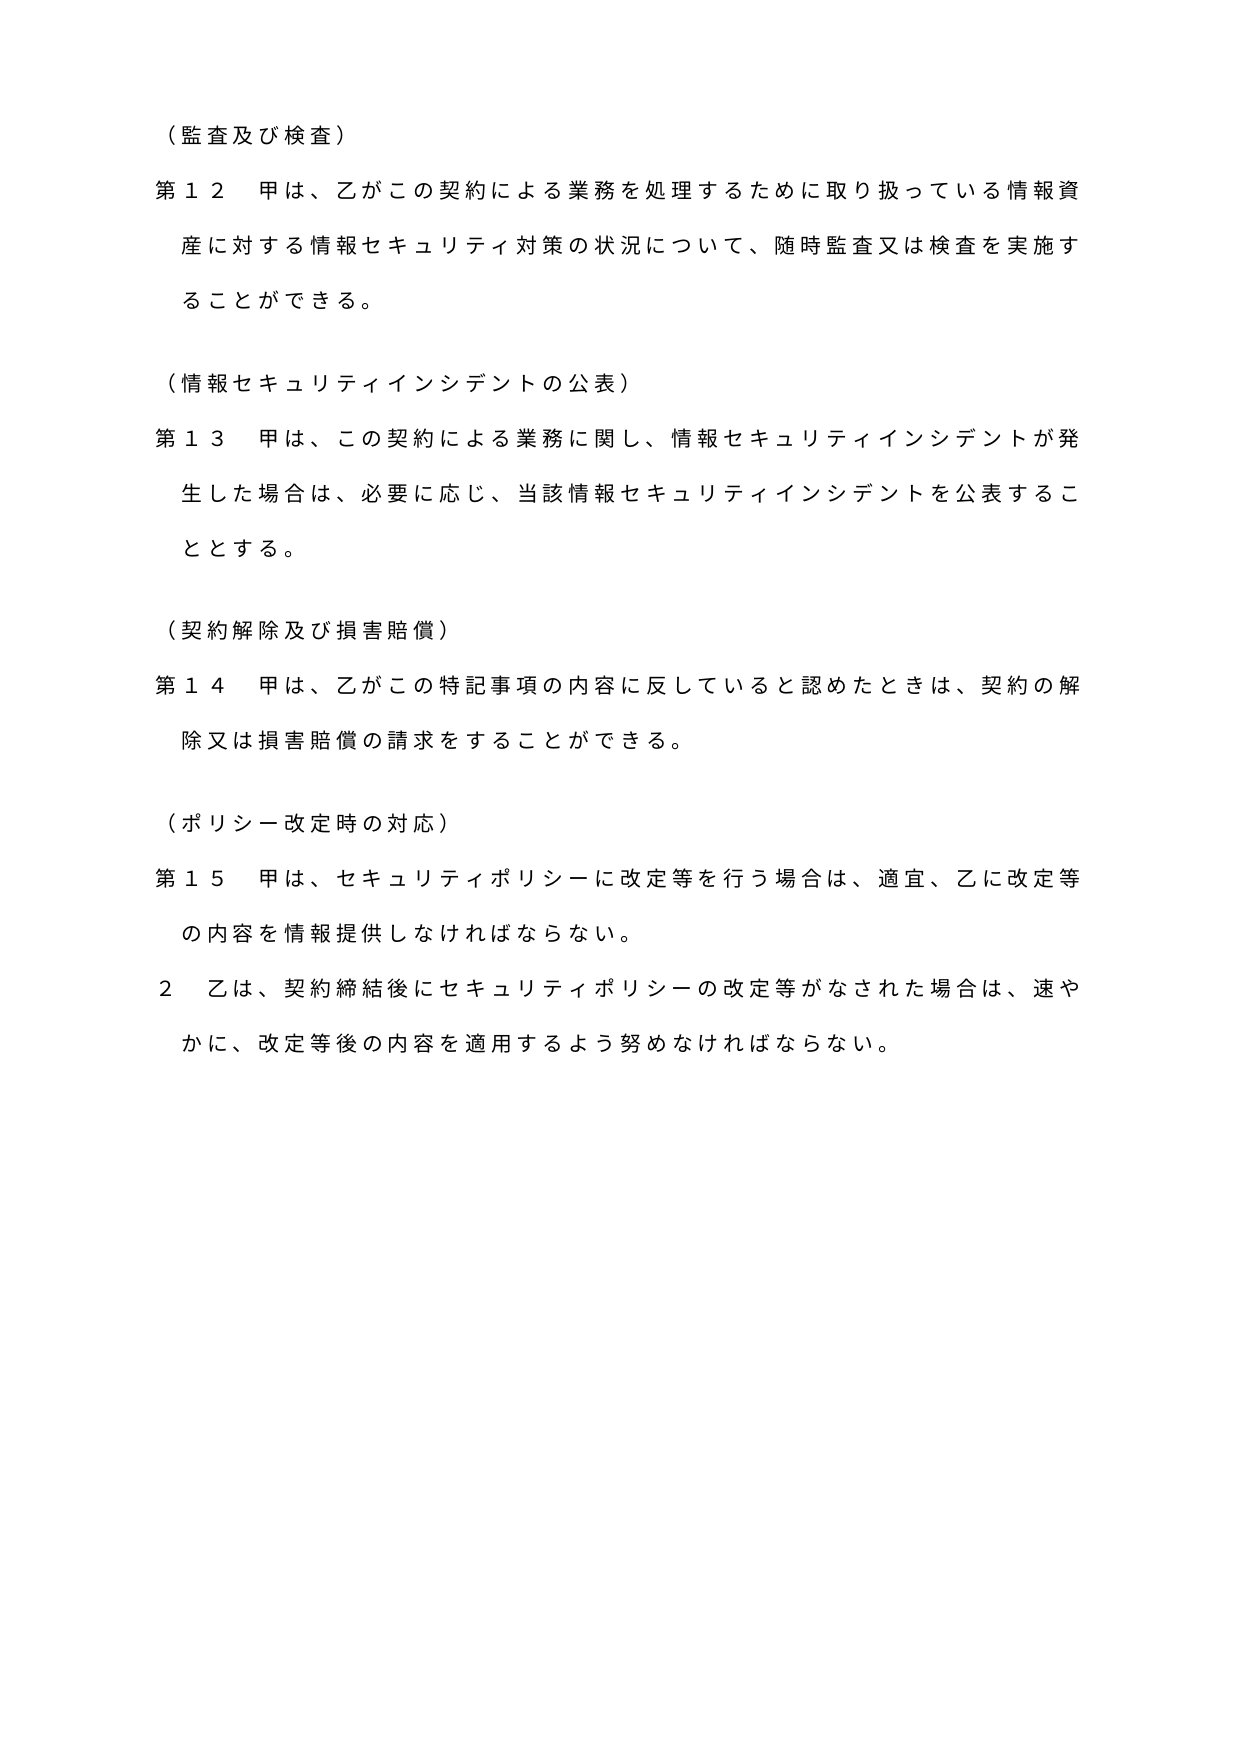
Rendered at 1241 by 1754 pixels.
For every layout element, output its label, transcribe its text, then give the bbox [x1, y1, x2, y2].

text 第１５ 甲は、セキュリティポリシーに改定等を行う場合は、適宜、乙に改定等の内容を情報提供しなければならない。 [155, 849, 1085, 959]
text 第１３ 甲は、この契約による業務に関し、情報セキュリティインシデントが発生した場合は、必要に応じ、当該情報セキュリティインシデントを公表することとする。 [155, 409, 1085, 574]
text （契約解除及び損害賠償） [155, 602, 1085, 657]
text 第１２ 甲は、乙がこの契約による業務を処理するために取り扱っている情報資産に対する情報セキュリティ対策の状況について、随時監査又は検査を実施することができる。 [155, 162, 1085, 327]
text （ポリシー改定時の対応） [155, 794, 1085, 849]
text （情報セキュリティインシデントの公表） [155, 354, 1085, 409]
text 第１４ 甲は、乙がこの特記事項の内容に反していると認めたときは、契約の解除又は損害賠償の請求をすることができる。 [155, 657, 1085, 767]
text （監査及び検査） [155, 107, 1085, 162]
text ２ 乙は、契約締結後にセキュリティポリシーの改定等がなされた場合は、速やかに、改定等後の内容を適用するよう努めなければならない。 [155, 959, 1085, 1069]
